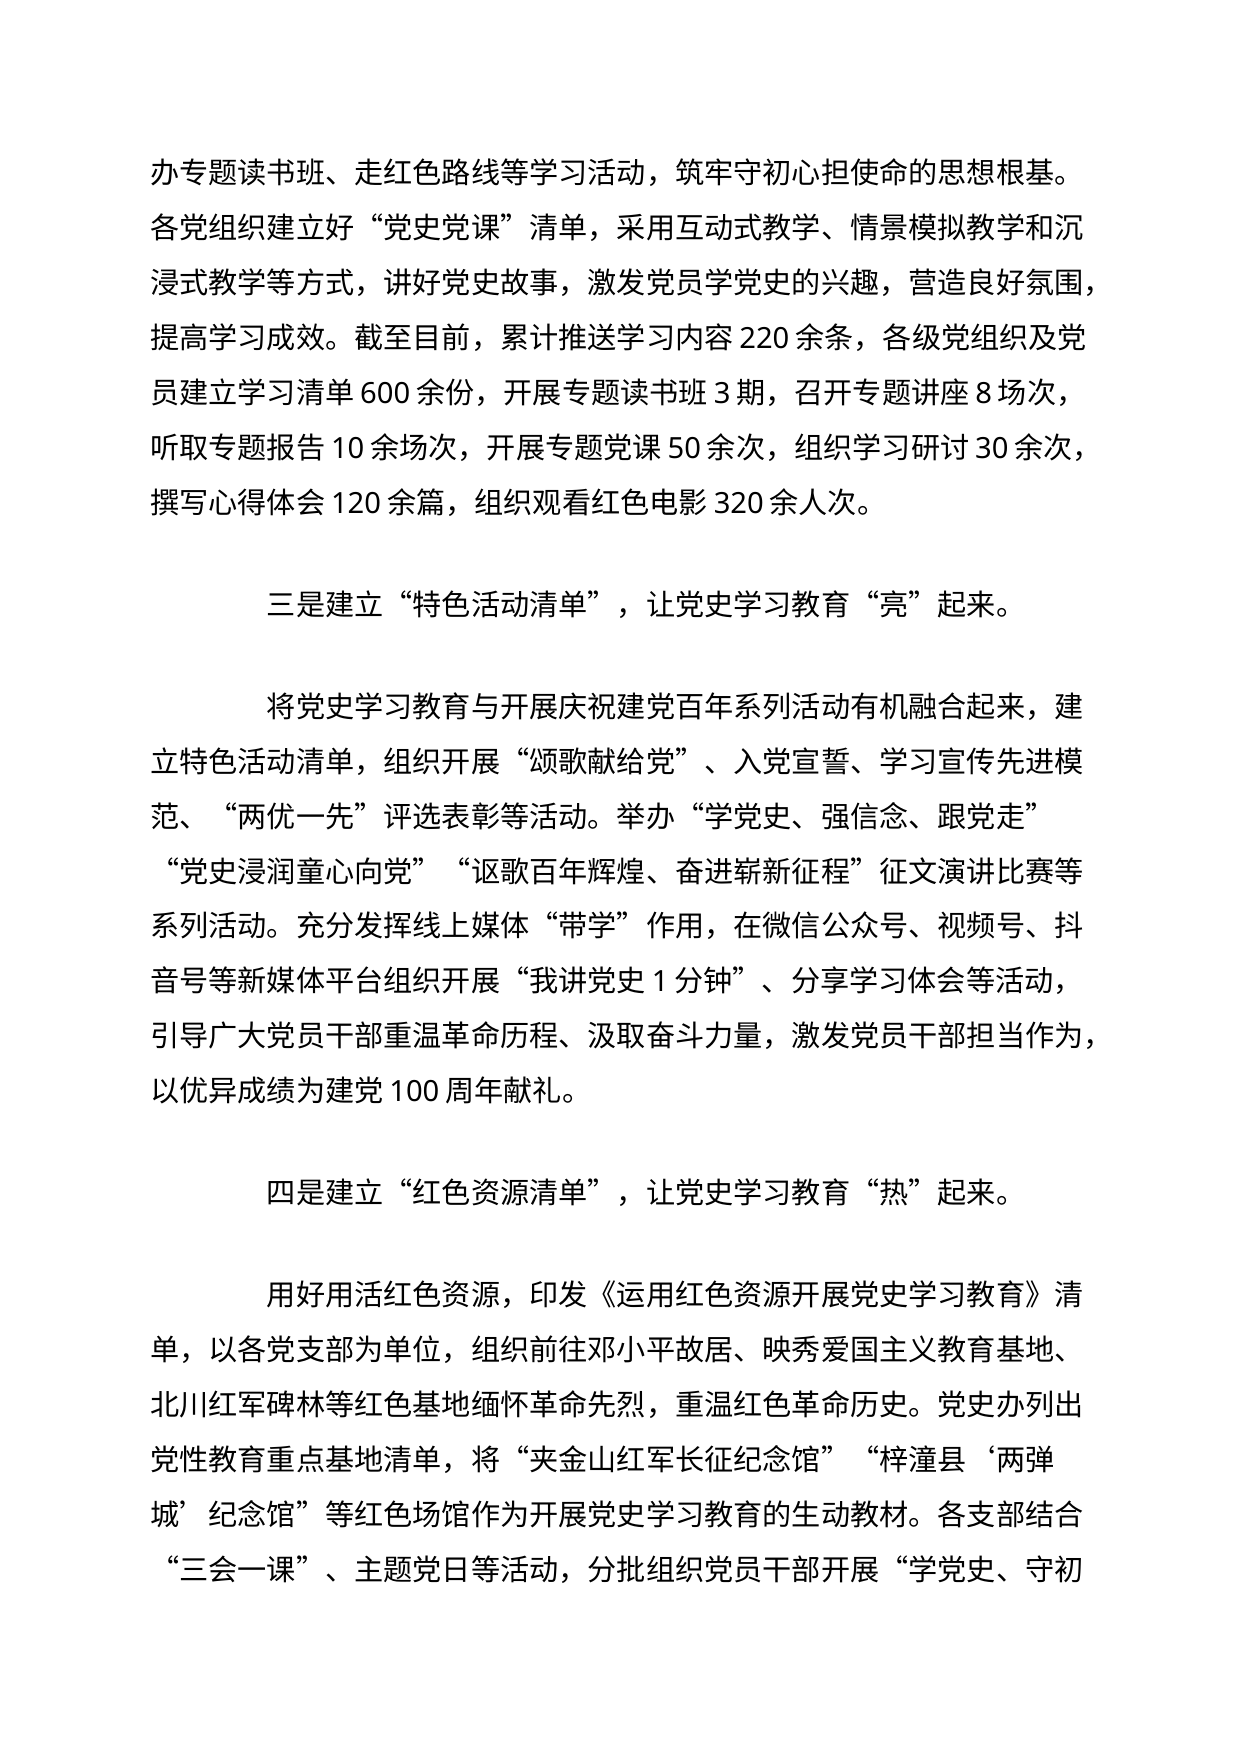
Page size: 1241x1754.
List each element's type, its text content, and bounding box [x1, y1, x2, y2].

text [150, 150, 1090, 522]
text 将党史学习教育与开展庆祝建党百年系列活动有机融合起来，建立特色活动清单，组织开展“颂歌献给党”、入党宣誓、学习宣传先进模范、“两优一先”评选表彰等活动。举办“学党史、强信念、跟党走”“党史浸润童心向党”“讴歌百年辉煌、奋进崭新征程”征文演讲比赛等系列活动。充分发挥线上媒体“带学”作用，在微信公众号、视频号、抖音号等新媒体平台组织开展“我讲党史1分钟”、分享学习体会等活动，引导广大党员干部重温革命历程、汲取奋斗力量，激发党员干部担当作为，以优异成绩为建党100周年献礼。 [150, 683, 1090, 1110]
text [150, 1272, 1090, 1588]
text 四是建立“红色资源清单”，让党史学习教育“热”起来。 [150, 1170, 1090, 1212]
text 三是建立“特色活动清单”，让党史学习教育“亮”起来。 [150, 582, 1090, 624]
